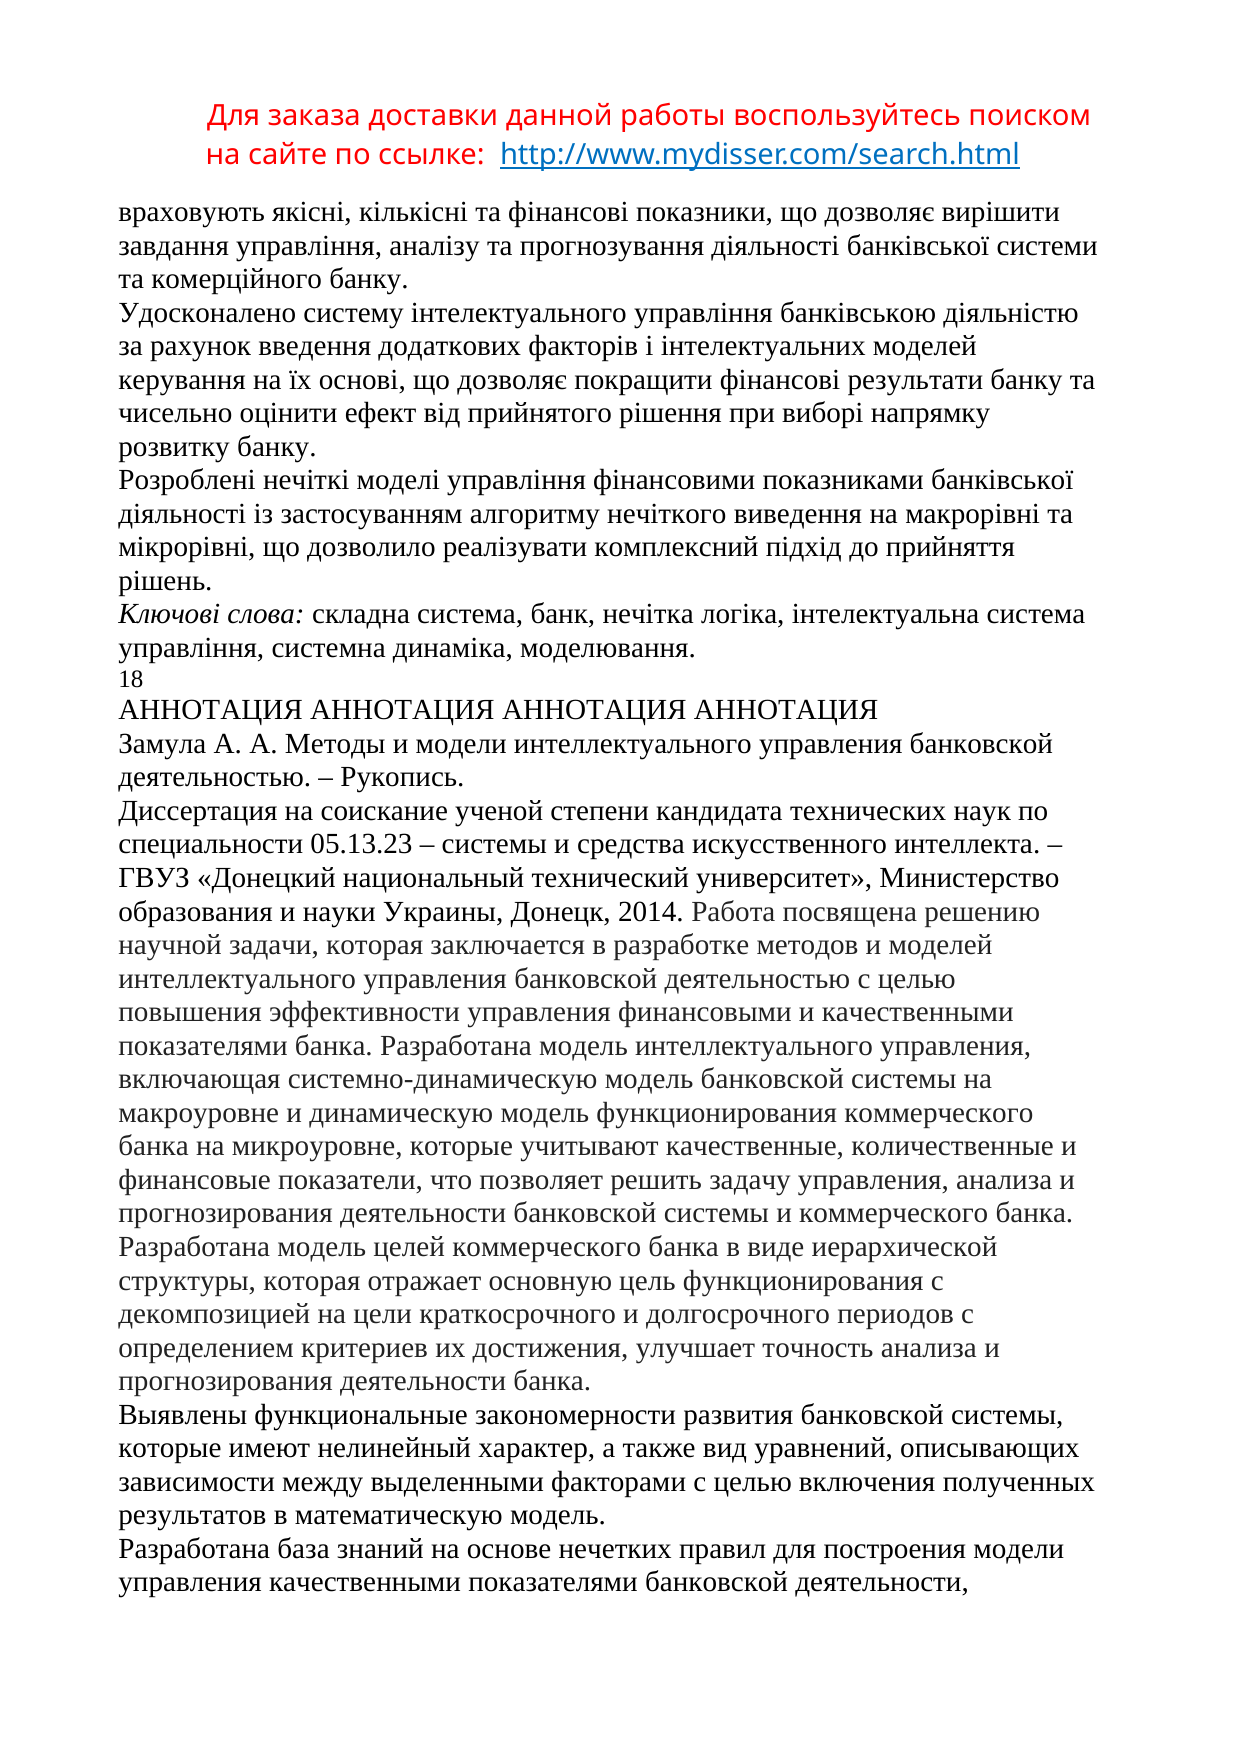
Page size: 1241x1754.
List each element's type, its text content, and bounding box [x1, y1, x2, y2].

text Замула А. А. Методы и модели интеллектуального управления банковской деятельностью. – Рукопись. [118, 726, 1107, 793]
text Диссертация на соискание ученой степени кандидата технических наук по специальности 05.13.23 – системы и средства искусственного интеллекта. – ГВУЗ «Донецкий национальный технический университет», Министерство образования и науки Украины, Донецк, 2014. Работа посвящена решению научной задачи, которая заключается в разработке методов и моделей интеллектуального управления банковской деятельностью с целью повышения эффективности управления финансовыми и качественными показателями банка. Разработана модель интеллектуального управления, включающая системно-динамическую модель банковской системы на макроуровне и динамическую модель функционирования коммерческого банка на микроуровне, которые учитывают качественные, количественные и финансовые показатели, что позволяет решить задачу управления, анализа и прогнозирования деятельности банковской системы и коммерческого банка. [118, 793, 1107, 1229]
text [118, 194, 1107, 295]
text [118, 1531, 1107, 1598]
text Розроблені нечіткі моделі управління фінансовими показниками банківської діяльності із застосуванням алгоритму нечіткого виведення на макрорівні та мікрорівні, що дозволило реалізувати комплексний підхід до прийняття рішень. [118, 462, 1107, 597]
text 18 [118, 664, 1107, 692]
text АННОТАЦИЯ АННОТАЦИЯ АННОТАЦИЯ АННОТАЦИЯ [118, 692, 1107, 726]
text Разработана модель целей коммерческого банка в виде иерархической структуры, которая отражает основную цель функционирования с декомпозицией на цели краткосрочного и долгосрочного периодов с определением критериев их достижения, улучшает точность анализа и прогнозирования деятельности банка. [118, 1229, 1107, 1397]
text Удосконалено систему інтелектуального управління банківською діяльністю за рахунок введення додаткових факторів і інтелектуальних моделей керування на їх основі, що дозволяє покращити фінансові результати банку та чисельно оцінити ефект від прийнятого рішення при виборі напрямку розвитку банку. [118, 295, 1107, 462]
text Ключові слова: складна система, банк, нечітка логіка, інтелектуальна система управління, системна динаміка, моделювання. [118, 597, 1107, 664]
text Выявлены функциональные закономерности развития банковской системы, которые имеют нелинейный характер, а также вид уравнений, описывающих зависимости между выделенными факторами с целью включения полученных результатов в математическую модель. [118, 1397, 1107, 1531]
